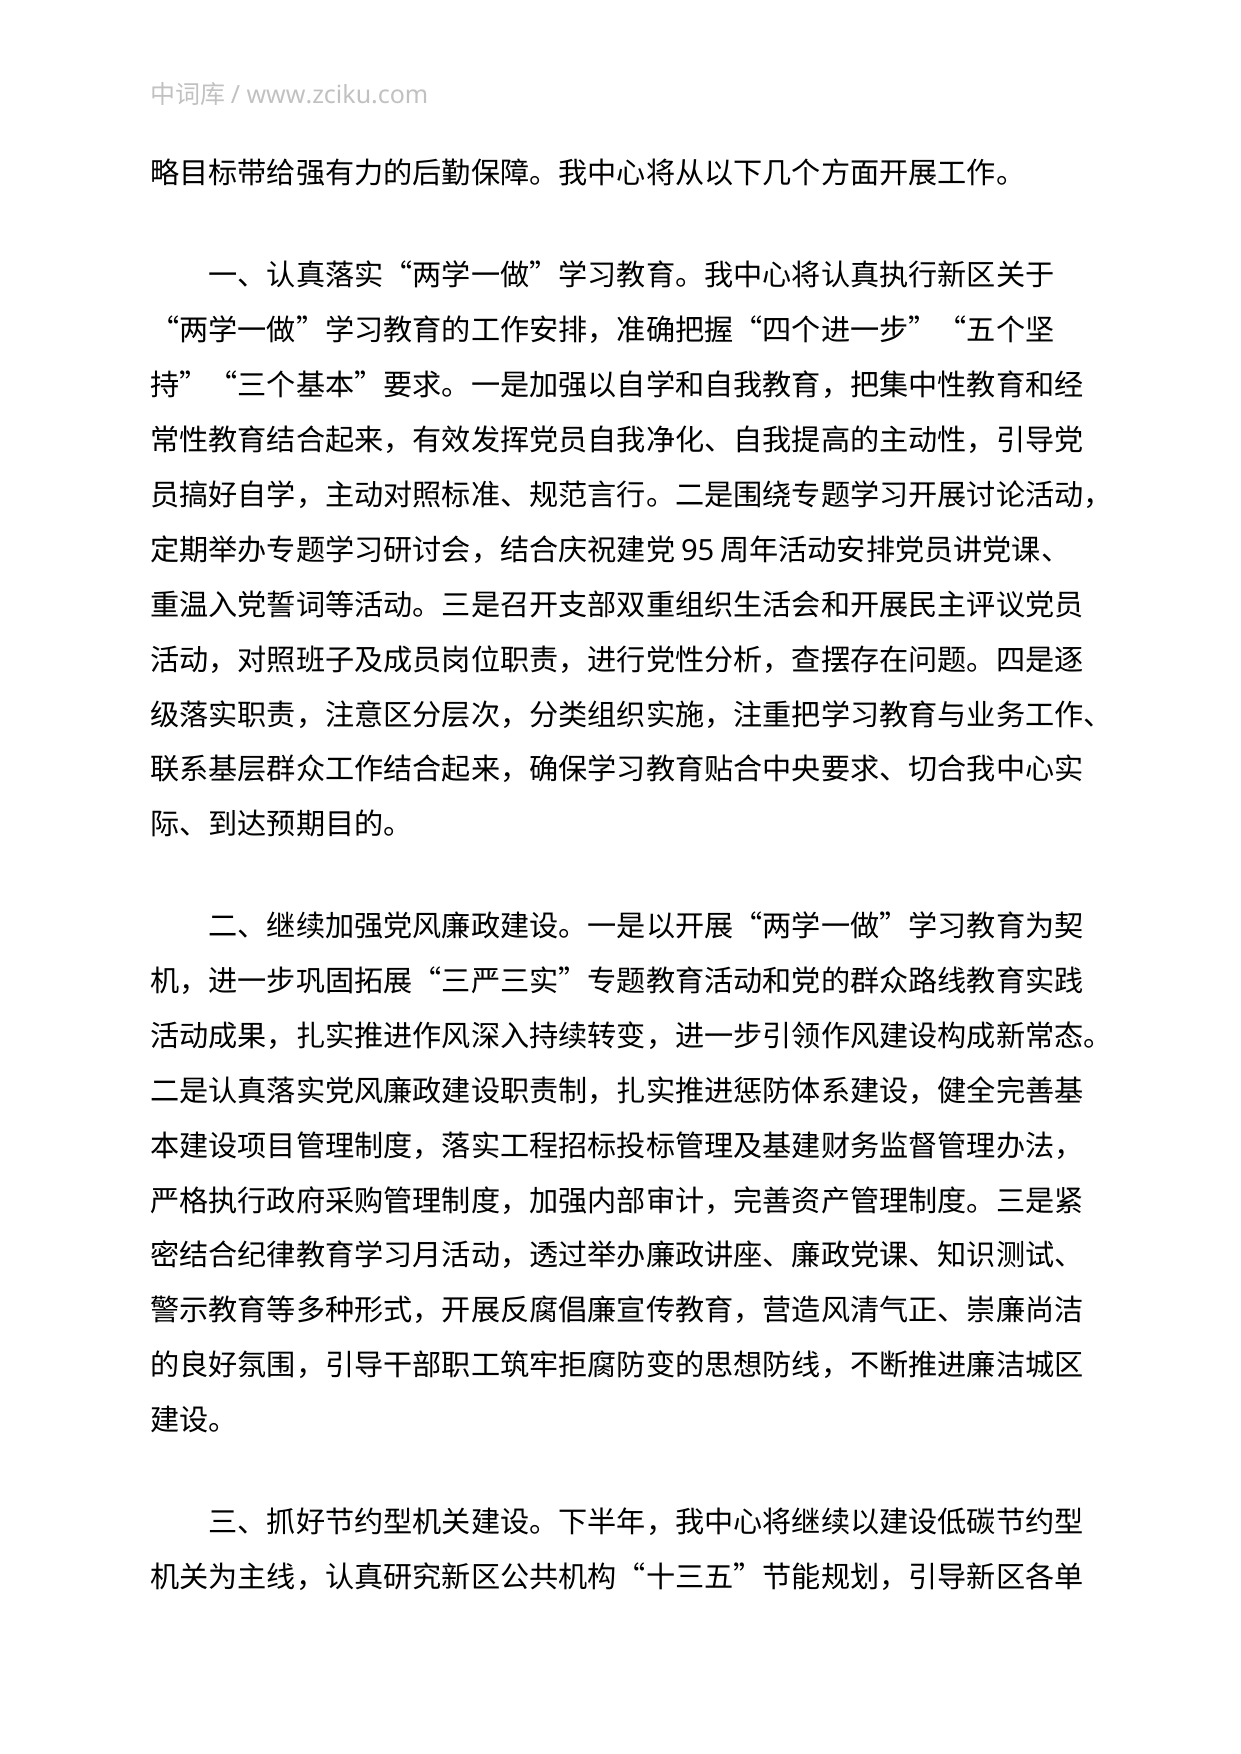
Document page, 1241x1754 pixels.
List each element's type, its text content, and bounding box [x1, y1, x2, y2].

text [150, 1498, 1090, 1596]
text 一、认真落实“两学一做”学习教育。我中心将认真执行新区关于“两学一做”学习教育的工作安排，准确把握“四个进一步”“五个坚持”“三个基本”要求。一是加强以自学和自我教育，把集中性教育和经常性教育结合起来，有效发挥党员自我净化、自我提高的主动性，引导党员搞好自学，主动对照标准、规范言行。二是围绕专题学习开展讨论活动，定期举办专题学习研讨会，结合庆祝建党95周年活动安排党员讲党课、重温入党誓词等活动。三是召开支部双重组织生活会和开展民主评议党员活动，对照班子及成员岗位职责，进行党性分析，查摆存在问题。四是逐级落实职责，注意区分层次，分类组织实施，注重把学习教育与业务工作、联系基层群众工作结合起来，确保学习教育贴合中央要求、切合我中心实际、到达预期目的。 [150, 252, 1090, 843]
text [150, 150, 1090, 192]
text 二、继续加强党风廉政建设。一是以开展“两学一做”学习教育为契机，进一步巩固拓展“三严三实”专题教育活动和党的群众路线教育实践活动成果，扎实推进作风深入持续转变，进一步引领作风建设构成新常态。二是认真落实党风廉政建设职责制，扎实推进惩防体系建设，健全完善基本建设项目管理制度，落实工程招标投标管理及基建财务监督管理办法，严格执行政府采购管理制度，加强内部审计，完善资产管理制度。三是紧密结合纪律教育学习月活动，透过举办廉政讲座、廉政党课、知识测试、警示教育等多种形式，开展反腐倡廉宣传教育，营造风清气正、崇廉尚洁的良好氛围，引导干部职工筑牢拒腐防变的思想防线，不断推进廉洁城区建设。 [150, 903, 1090, 1439]
